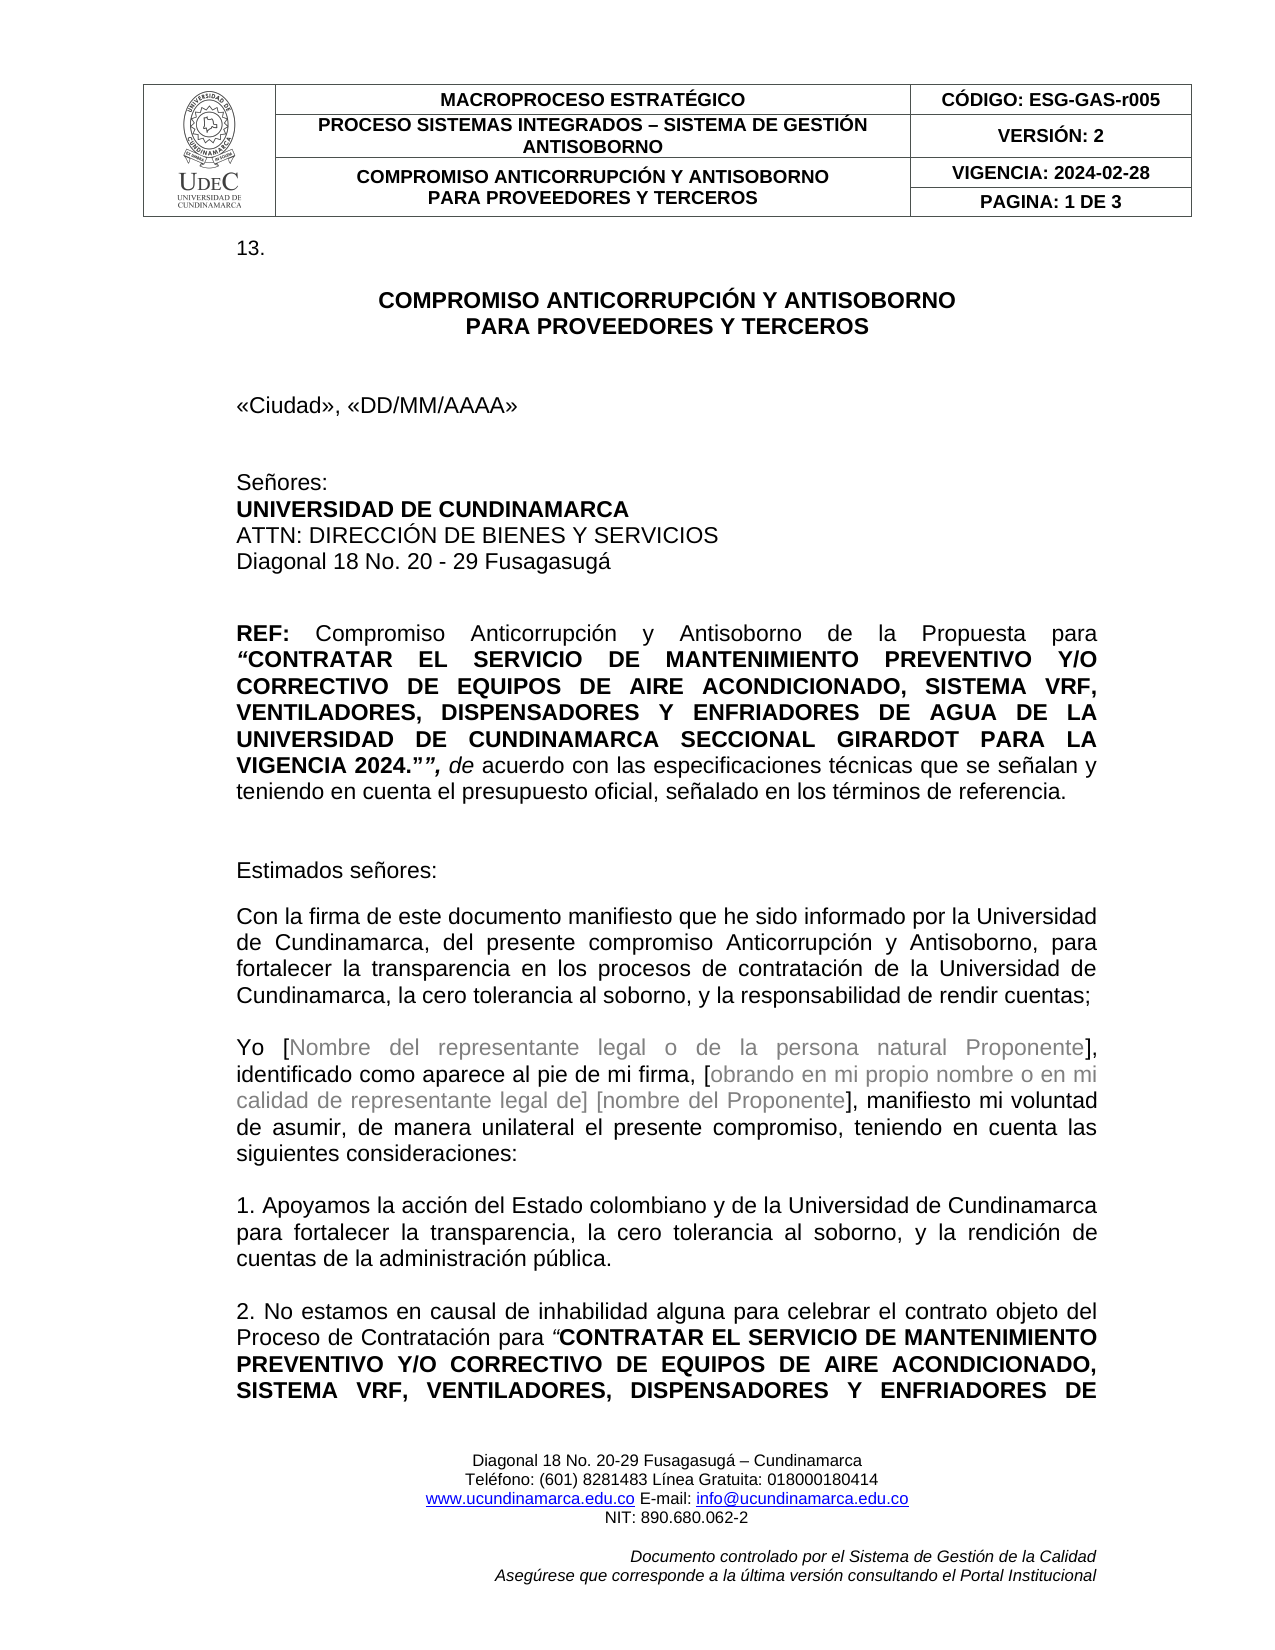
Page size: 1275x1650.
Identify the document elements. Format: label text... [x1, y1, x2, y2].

text Con la firma de este documento manifiesto que he sido informado por la Universidad de Cundinamarca, del presente compromiso Anticorrupción y Antisoborno, para fortalecer la transparencia en los procesos de contratación de la Universidad de Cundinamarca, la cero tolerancia al soborno, y la responsabilidad de rendir cuentas; [236, 903, 1098, 1008]
text «Ciudad», «DD/MM/AAAA» [236, 392, 1098, 418]
text Diagonal 18 No. 20 - 29 Fusagasugá [236, 548, 1098, 574]
text ATTN: DIRECCIÓN DE BIENES Y SERVICIOS [236, 522, 1098, 548]
text 1. Apoyamos la acción del Estado colombiano y de la Universidad de Cundinamarca para fortalecer la transparencia, la cero tolerancia al soborno, y la rendición de cuentas de la administración pública. [236, 1192, 1098, 1272]
text COMPROMISO ANTICORRUPCIÓN Y ANTISOBORNO [236, 287, 1098, 313]
text REF: Compromiso Anticorrupción y Antisoborno de la Propuesta para “CONTRATAR EL SERVICIO DE MANTENIMIENTO PREVENTIVO Y/O CORRECTIVO DE EQUIPOS DE AIRE ACONDICIONADO, SISTEMA VRF, VENTILADORES, DISPENSADORES Y ENFRIADORES DE AGUA DE LA UNIVERSIDAD DE CUNDINAMARCA SECCIONAL GIRARDOT PARA LA VIGENCIA 2024.””, de acuerdo con las especificaciones técnicas que se señalan y teniendo en cuenta el presupuesto oficial, señalado en los términos de referencia. [236, 620, 1098, 804]
text Yo [Nombre del representante legal o de la persona natural Proponente], identificado como aparece al pie de mi firma, [obrando en mi propio nombre o en mi calidad de representante legal de] [nombre del Proponente], manifiesto mi voluntad de asumir, de manera unilateral el presente compromiso, teniendo en cuenta las siguientes consideraciones: [236, 1034, 1098, 1166]
text PARA PROVEEDORES Y TERCEROS [236, 313, 1098, 339]
text UNIVERSIDAD DE CUNDINAMARCA [236, 496, 1098, 522]
text Señores: [236, 469, 1098, 496]
text Estimados señores: [236, 857, 1098, 883]
picture [177, 91, 242, 210]
text 13. [236, 236, 1098, 260]
